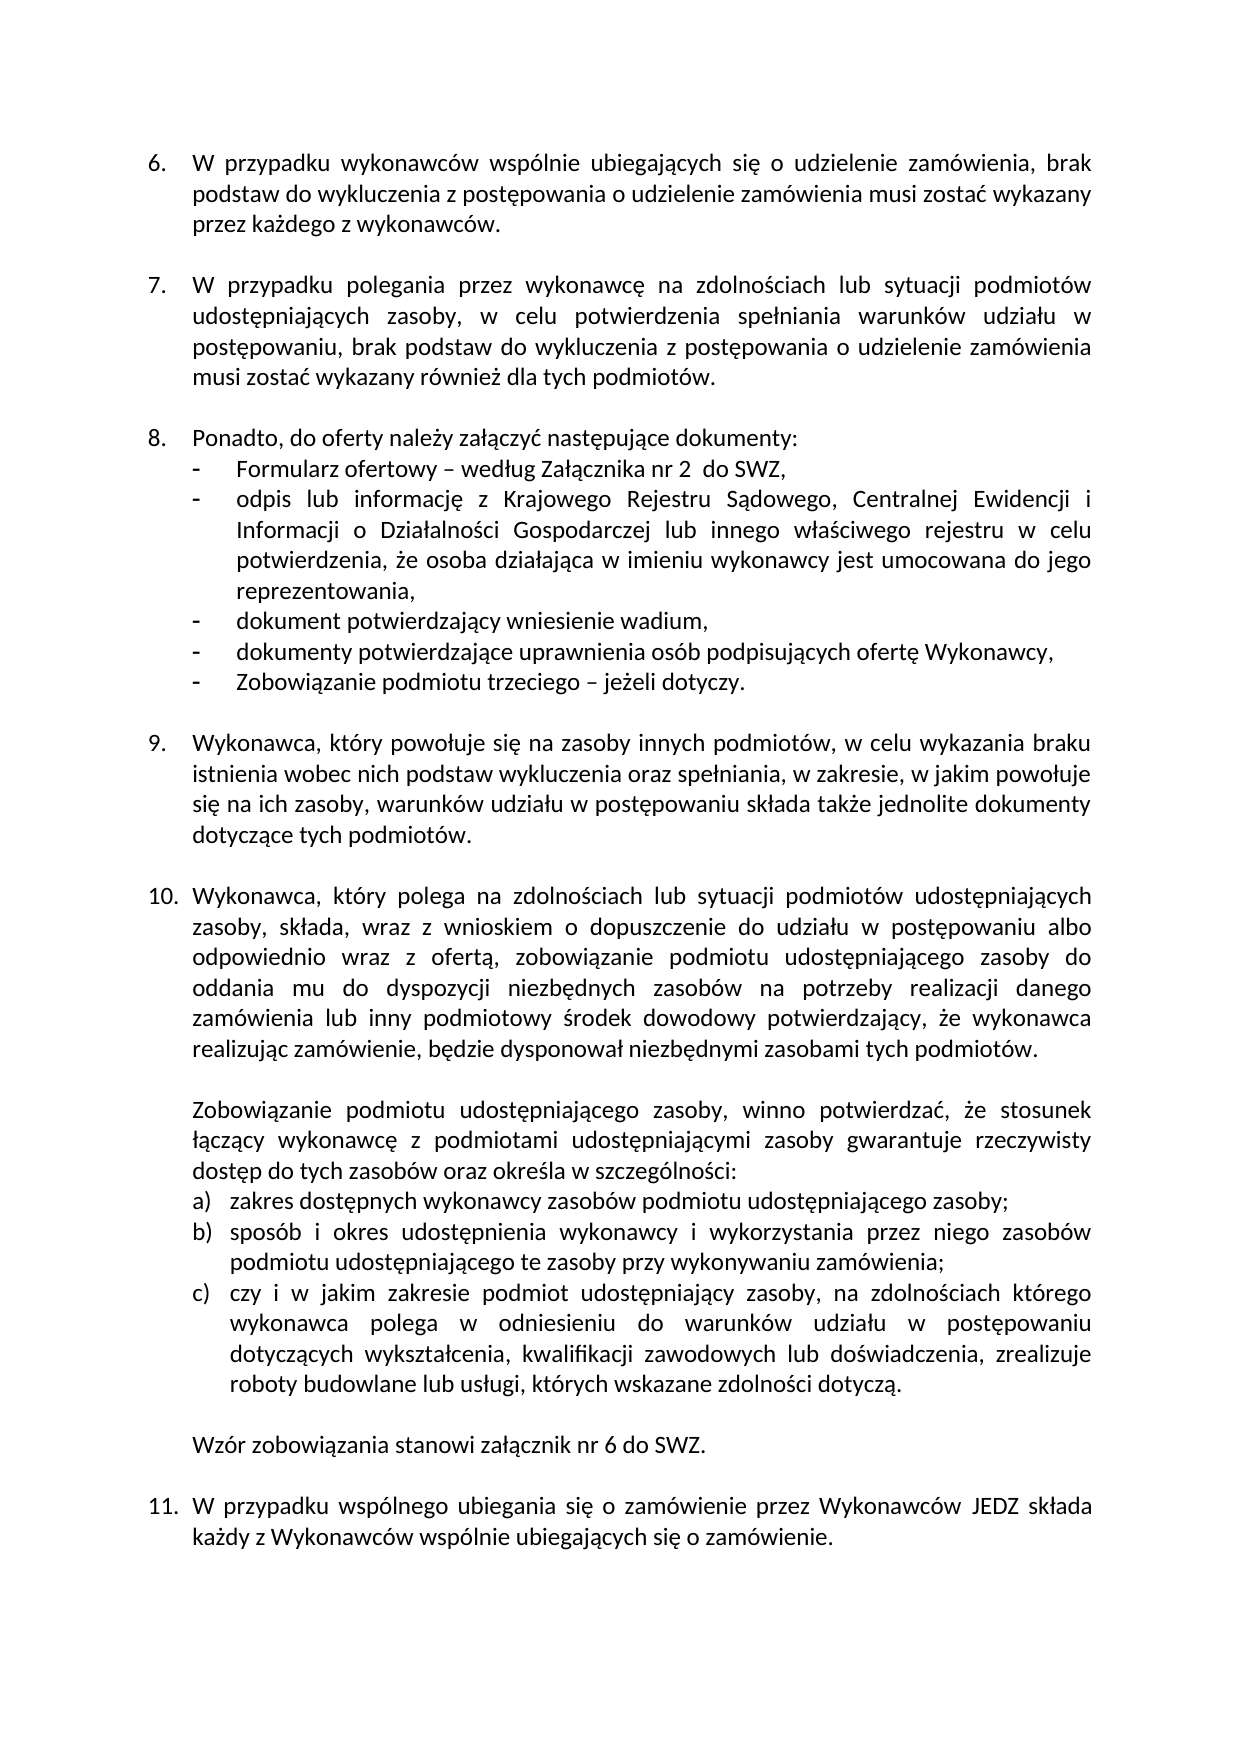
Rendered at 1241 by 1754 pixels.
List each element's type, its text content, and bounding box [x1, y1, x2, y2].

list dokumenty potwierdzające uprawnienia osób podpisujących ofertę Wykonawcy, [192, 636, 1093, 666]
list czy i w jakim zakresie podmiot udostępniający zasoby, na zdolnościach którego wykonawca polega w odniesieniu do warunków udziału w postępowaniu dotyczących wykształcenia, kwalifikacji zawodowych lub doświadczenia, zrealizuje roboty budowlane lub usługi, których wskazane zdolności dotyczą. [192, 1277, 1093, 1399]
text Wzór zobowiązania stanowi załącznik nr 6 do SWZ. [192, 1429, 1093, 1460]
list W przypadku wykonawców wspólnie ubiegających się o udzielenie zamówienia, brak podstaw do wykluczenia z postępowania o udzielenie zamówienia musi zostać wykazany przez każdego z wykonawców. [148, 148, 1093, 239]
list sposób i okres udostępnienia wykonawcy i wykorzystania przez niego zasobów podmiotu udostępniającego te zasoby przy wykonywaniu zamówienia; [192, 1216, 1093, 1277]
list Formularz ofertowy – według Załącznika nr 2 do SWZ, [192, 453, 1093, 483]
list Ponadto, do oferty należy załączyć następujące dokumenty: [148, 422, 1093, 453]
list W przypadku wspólnego ubiegania się o zamówienie przez Wykonawców JEDZ składa każdy z Wykonawców wspólnie ubiegających się o zamówienie. [148, 1491, 1093, 1552]
list Wykonawca, który polega na zdolnościach lub sytuacji podmiotów udostępniających zasoby, składa, wraz z wnioskiem o dopuszczenie do udziału w postępowaniu albo odpowiednio wraz z ofertą, zobowiązanie podmiotu udostępniającego zasoby do oddania mu do dyspozycji niezbędnych zasobów na potrzeby realizacji danego zamówienia lub inny podmiotowy środek dowodowy potwierdzający, że wykonawca realizując zamówienie, będzie dysponował niezbędnymi zasobami tych podmiotów. [148, 880, 1093, 1063]
list Zobowiązanie podmiotu trzeciego – jeżeli dotyczy. [192, 666, 1093, 697]
list W przypadku polegania przez wykonawcę na zdolnościach lub sytuacji podmiotów udostępniających zasoby, w celu potwierdzenia spełniania warunków udziału w postępowaniu, brak podstaw do wykluczenia z postępowania o udzielenie zamówienia musi zostać wykazany również dla tych podmiotów. [148, 270, 1093, 392]
list dokument potwierdzający wniesienie wadium, [192, 605, 1093, 636]
list zakres dostępnych wykonawcy zasobów podmiotu udostępniającego zasoby; [192, 1185, 1093, 1216]
text Zobowiązanie podmiotu udostępniającego zasoby, winno potwierdzać, że stosunek łączący wykonawcę z podmiotami udostępniającymi zasoby gwarantuje rzeczywisty dostęp do tych zasobów oraz określa w szczególności: [192, 1094, 1093, 1185]
list Wykonawca, który powołuje się na zasoby innych podmiotów, w celu wykazania braku istnienia wobec nich podstaw wykluczenia oraz spełniania, w zakresie, w jakim powołuje się na ich zasoby, warunków udziału w postępowaniu składa także jednolite dokumenty dotyczące tych podmiotów. [148, 727, 1093, 849]
list odpis lub informację z Krajowego Rejestru Sądowego, Centralnej Ewidencji i Informacji o Działalności Gospodarczej lub innego właściwego rejestru w celu potwierdzenia, że osoba działająca w imieniu wykonawcy jest umocowana do jego reprezentowania, [192, 483, 1093, 605]
